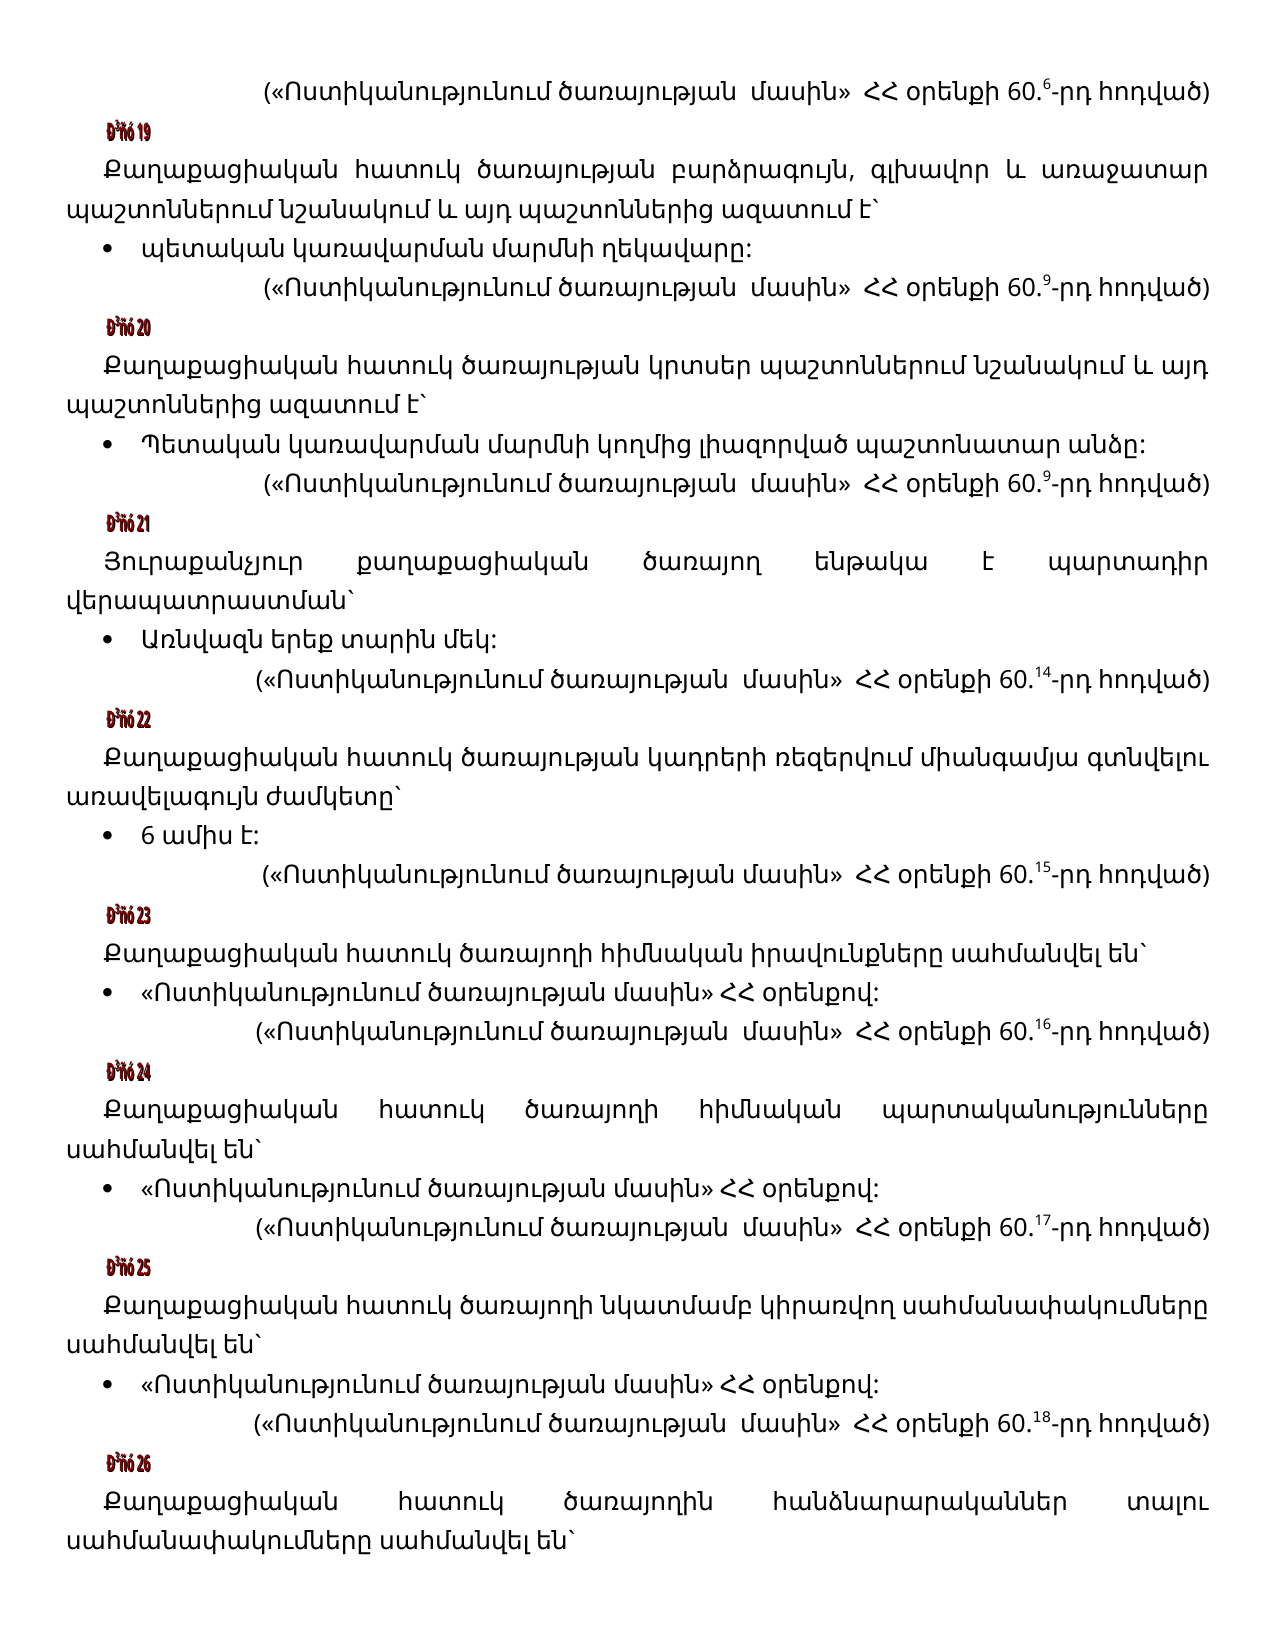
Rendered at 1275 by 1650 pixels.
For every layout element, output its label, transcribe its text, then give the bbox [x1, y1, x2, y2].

text Քաղաքացիական հատուկ ծառայության կրտսեր պաշտոններում նշանակում և այդ պաշտոններից ազատում է` [66, 348, 1209, 421]
text Քաղաքացիական հատուկ ծառայողի հիմնական պարտականությունները սահմանվել են` [66, 1092, 1209, 1165]
text («Ոստիկանությունում ծառայության մասին» ՀՀ օրենքի 60.15-րդ հոդված) [66, 857, 1209, 891]
text Քաղաքացիական հատուկ ծառայության բարձրագույն, գլխավոր և առաջատար պաշտոններում նշանակում և այդ պաշտոններից ազատում է` [66, 152, 1209, 225]
text Քաղաքացիական հատուկ ծառայության կադրերի ռեզերվում միանգամյա գտնվելու առավելագույն ժամկետը` [66, 740, 1209, 813]
list 6 ամիս է: [66, 818, 1209, 852]
text («Ոստիկանությունում ծառայության մասին» ՀՀ օրենքի 60.16-րդ հոդված) [66, 1014, 1209, 1048]
text («Ոստիկանությունում ծառայության մասին» ՀՀ օրենքի 60.9-րդ հոդված) [66, 466, 1209, 499]
list Պետական կառավարման մարմնի կողմից լիազորված պաշտոնատար անձը: [66, 426, 1209, 460]
text («Ոստիկանությունում ծառայության մասին» ՀՀ օրենքի 60.18-րդ հոդված) [66, 1406, 1209, 1439]
text Քաղաքացիական հատուկ ծառայողին հանձնարարականներ տալու սահմանափակումները սահմանվել են` [66, 1484, 1209, 1557]
list Առնվազն երեք տարին մեկ: [66, 622, 1209, 656]
text («Ոստիկանությունում ծառայության մասին» ՀՀ օրենքի 60.17-րդ հոդված) [66, 1210, 1209, 1244]
list «Ոստիկանությունում ծառայության մասին» ՀՀ օրենքով: [66, 975, 1209, 1009]
text Յուրաքանչյուր քաղաքացիական ծառայող ենթակա է պարտադիր վերապատրաստման` [66, 544, 1209, 617]
text («Ոստիկանությունում ծառայության մասին» ՀՀ օրենքի 60.6-րդ հոդված) [66, 74, 1209, 108]
text («Ոստիկանությունում ծառայության մասին» ՀՀ օրենքի 60.9-րդ հոդված) [66, 270, 1209, 304]
list պետական կառավարման մարմնի ղեկավարը: [66, 231, 1209, 264]
text Քաղաքացիական հատուկ ծառայողի նկատմամբ կիրառվող սահմանափակումները սահմանվել են` [66, 1288, 1209, 1361]
text («Ոստիկանությունում ծառայության մասին» ՀՀ օրենքի 60.14-րդ հոդված) [66, 661, 1209, 695]
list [66, 1366, 1209, 1400]
list «Ոստիկանությունում ծառայության մասին» ՀՀ օրենքով: [66, 1171, 1209, 1204]
text Քաղաքացիական հատուկ ծառայողի հիմնական իրավունքները սահմանվել են` [66, 936, 1209, 969]
